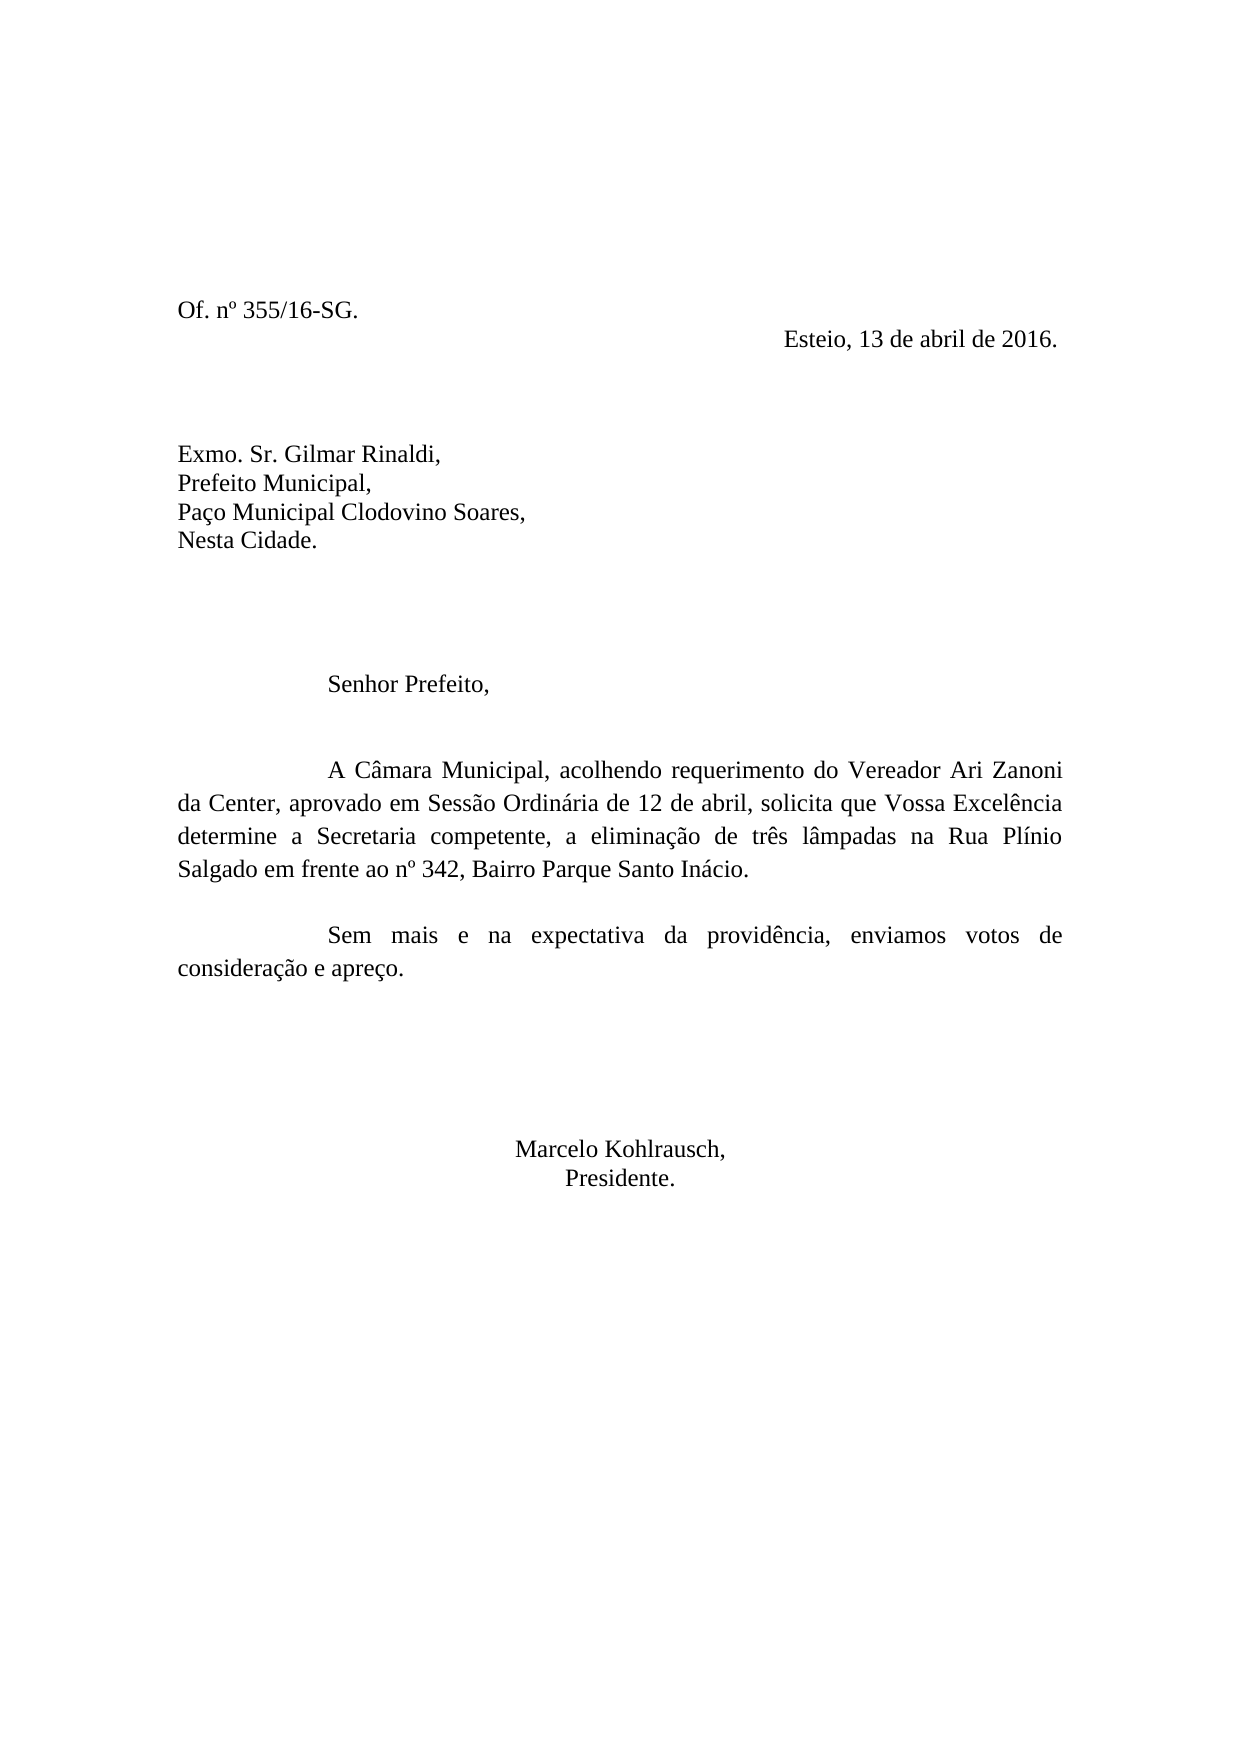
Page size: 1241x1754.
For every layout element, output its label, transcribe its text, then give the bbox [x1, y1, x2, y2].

text Of. nº 355/16-SG. [177, 295, 1063, 324]
text Esteio, 13 de abril de 2016. [177, 324, 1063, 353]
text Nesta Cidade. [177, 525, 1063, 554]
text Sem mais e na expectativa da providência, enviamos votos de consideração e apreço. [177, 920, 1063, 982]
text Marcelo Kohlrausch, [177, 1134, 1063, 1163]
text Exmo. Sr. Gilmar Rinaldi, [177, 439, 1063, 468]
text Paço Municipal Clodovino Soares, [177, 497, 1063, 525]
text A Câmara Municipal, acolhendo requerimento do Vereador Ari Zanoni da Center, aprovado em Sessão Ordinária de 12 de abril, solicita que Vossa Excelência determine a Secretaria competente, a eliminação de três lâmpadas na Rua Plínio Salgado em frente ao nº 342, Bairro Parque Santo Inácio. [177, 755, 1063, 883]
text Prefeito Municipal, [177, 468, 1063, 497]
text Presidente. [177, 1163, 1063, 1192]
text Senhor Prefeito, [177, 669, 1063, 698]
